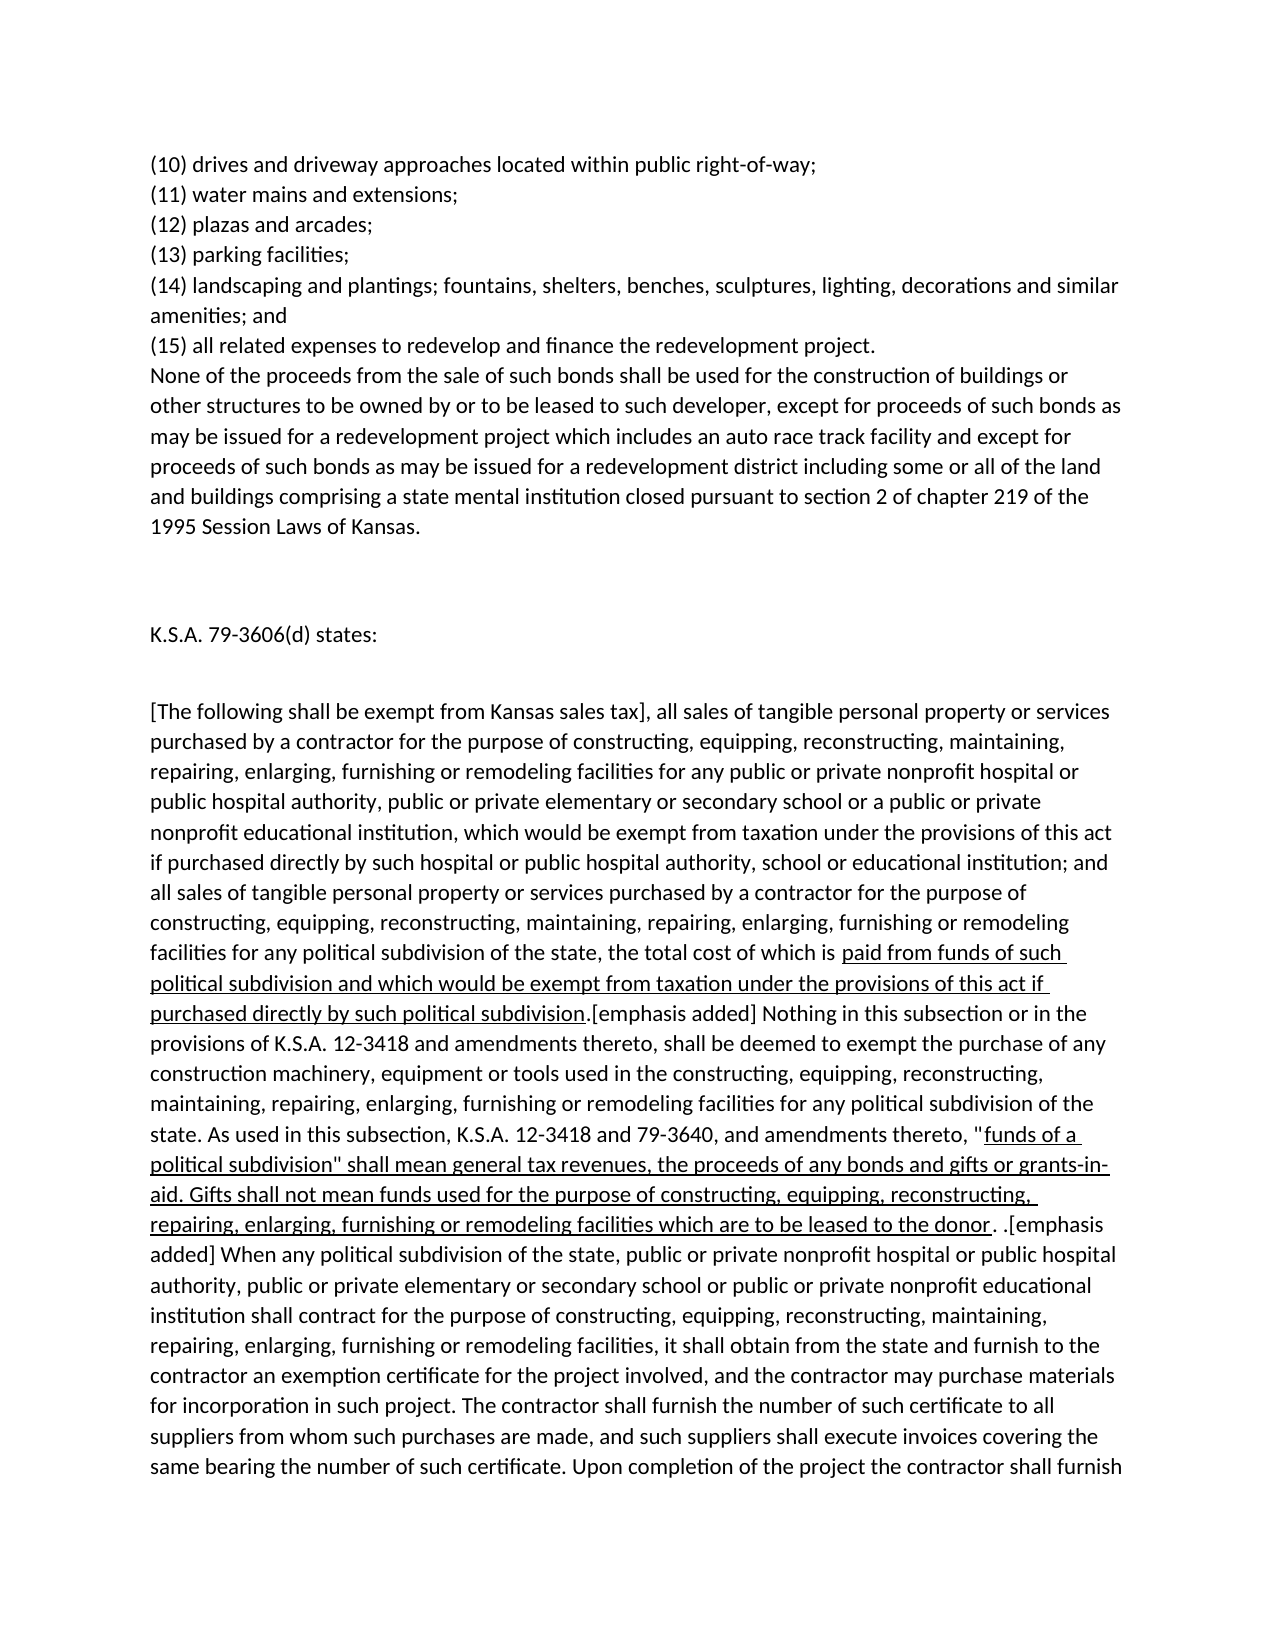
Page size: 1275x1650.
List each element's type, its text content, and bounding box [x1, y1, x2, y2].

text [150, 697, 1125, 1480]
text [150, 150, 1125, 541]
text K.S.A. 79-3606(d) states: [150, 559, 1125, 678]
